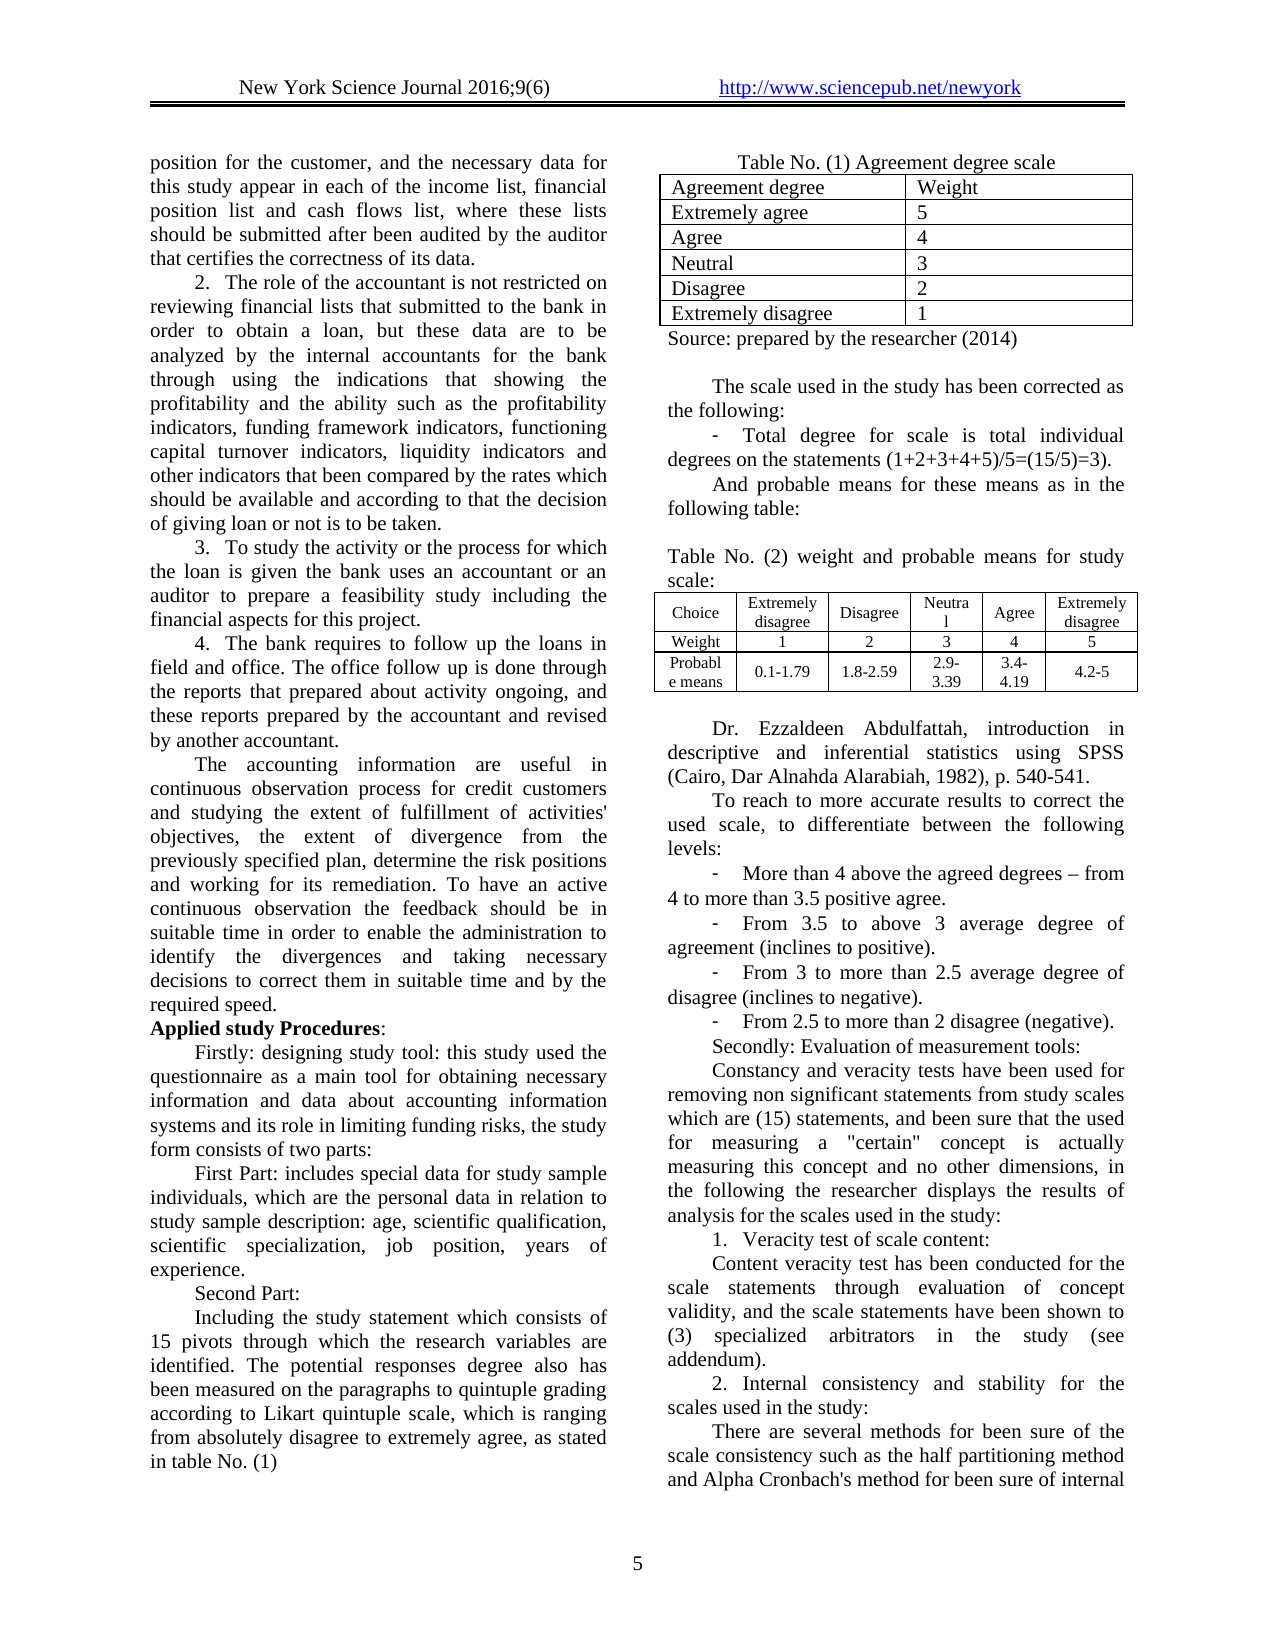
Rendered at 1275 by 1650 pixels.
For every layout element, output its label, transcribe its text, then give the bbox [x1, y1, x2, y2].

list From 2.5 to more than 2 disagree (negative). [667, 1009, 1125, 1034]
table_cell 5 [906, 200, 1132, 224]
list Total degree for scale is total individual degrees on the statements (1+2+3+4+5)/5=(15/5)=3). [667, 422, 1125, 471]
text First Part: includes special data for study sample individuals, which are the personal data in relation to study sample description: age, scientific qualification, scientific specialization, job position, years of experience. [150, 1161, 607, 1281]
text Content veracity test has been conducted for the scale statements through evaluation of concept validity, and the scale statements have been shown to (3) specialized arbitrators in the study (see addendum). [667, 1251, 1125, 1371]
table_header Disagree [829, 593, 910, 631]
table_cell Disagree [661, 276, 905, 299]
text Firstly: designing study tool: this study used the questionnaire as a main tool for obtaining necessary information and data about accounting information systems and its role in limiting funding risks, the study form consists of two parts: [150, 1040, 607, 1161]
table_cell Weight [655, 632, 736, 651]
table_cell 3 [911, 632, 982, 651]
list Veracity test of scale content: [667, 1227, 1125, 1251]
text Source: prepared by the researcher (2014) [667, 326, 1125, 350]
table_cell Extremely disagree [661, 301, 905, 325]
table_header Extremely disagree [737, 593, 828, 631]
list From 3 to more than 2.5 average degree of disagree (inclines to negative). [667, 959, 1125, 1009]
list From 3.5 to above 3 average degree of agreement (inclines to positive). [667, 910, 1125, 959]
table_header Agreement degree [661, 175, 905, 199]
text Constancy and veracity tests have been used for removing non significant statements from study scales which are (15) statements, and been sure that the used for measuring a "certain" concept is actually measuring this concept and no other dimensions, in the following the researcher displays the results of analysis for the scales used in the study: [667, 1058, 1125, 1227]
table_cell 4 [983, 632, 1045, 651]
table_header Agree [983, 593, 1045, 631]
table_cell Probable means [655, 653, 736, 691]
table_cell 4.2-5 [1046, 653, 1137, 691]
table_cell 2 [906, 276, 1132, 299]
text Dr. Ezzaldeen Abdulfattah, introduction in descriptive and inferential statistics using SPSS (Cairo, Dar Alnahda Alarabiah, 1982), p. 540-541. [667, 716, 1125, 788]
table_cell 5 [1046, 632, 1137, 651]
table_cell Neutral [661, 250, 905, 274]
list Internal consistency and stability for the scales used in the study: [667, 1371, 1125, 1419]
table_cell 0.1-1.79 [737, 653, 828, 691]
list The bank requires to follow up the loans in field and office. The office follow up is done through the reports that prepared about activity ongoing, and these reports prepared by the accountant and revised by another accountant. [150, 631, 607, 752]
table_header Weight [906, 175, 1132, 199]
table_cell 1 [737, 632, 828, 651]
text The scale used in the study has been corrected as the following: [667, 374, 1125, 422]
text Second Part: [150, 1281, 607, 1305]
list The accounting information are useful in continuous observation process for credit customers and studying the extent of fulfillment of activities' objectives, the extent of divergence from the previously specified plan, determine the risk positions and working for its remediation. To have an active continuous observation the feedback should be in suitable time in order to enable the administration to identify the divergences and taking necessary decisions to correct them in suitable time and by the required speed. [150, 752, 607, 1016]
text Table No. (1) Agreement degree scale [667, 150, 1125, 174]
text Applied study Procedures: [150, 1016, 607, 1040]
table_cell Agree [661, 225, 905, 249]
text Secondly: Evaluation of measurement tools: [667, 1034, 1125, 1058]
table_header Choice [655, 593, 736, 631]
table_header Extremely disagree [1046, 593, 1137, 631]
text Table No. (2) weight and probable means for study scale: [667, 544, 1125, 592]
table_cell 3.4-4.19 [983, 653, 1045, 691]
list The role of the accountant is not restricted on reviewing financial lists that submitted to the bank in order to obtain a loan, but these data are to be analyzed by the internal accountants for the bank through using the indications that showing the profitability and the ability such as the profitability indicators, funding framework indicators, functioning capital turnover indicators, liquidity indicators and other indicators that been compared by the rates which should be available and according to that the decision of giving loan or not is to be taken. [150, 270, 607, 535]
text And probable means for these means as in the following table: [667, 471, 1125, 519]
list To study the activity or the process for which the loan is given the bank uses an accountant or an auditor to prepare a feasibility study including the financial aspects for this project. [150, 535, 607, 631]
list More than 4 above the agreed degrees – from 4 to more than 3.5 positive agree. [667, 860, 1125, 910]
text Including the study statement which consists of 15 pivots through which the research variables are identified. The potential responses degree also has been measured on the paragraphs to quintuple grading according to Likart quintuple scale, which is ranging from absolutely disagree to extremely agree, as stated in table No. (1) [150, 1305, 607, 1473]
table_header Neutral [911, 593, 982, 631]
table_cell 4 [906, 225, 1132, 249]
table_cell 1 [906, 301, 1132, 325]
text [667, 1419, 1125, 1491]
text To reach to more accurate results to correct the used scale, to differentiate between the following levels: [667, 788, 1125, 860]
table_cell 1.8-2.59 [829, 653, 910, 691]
table_cell 2.9-3.39 [911, 653, 982, 691]
table_cell 3 [906, 250, 1132, 274]
table_cell 2 [829, 632, 910, 651]
table_cell Extremely agree [661, 200, 905, 224]
